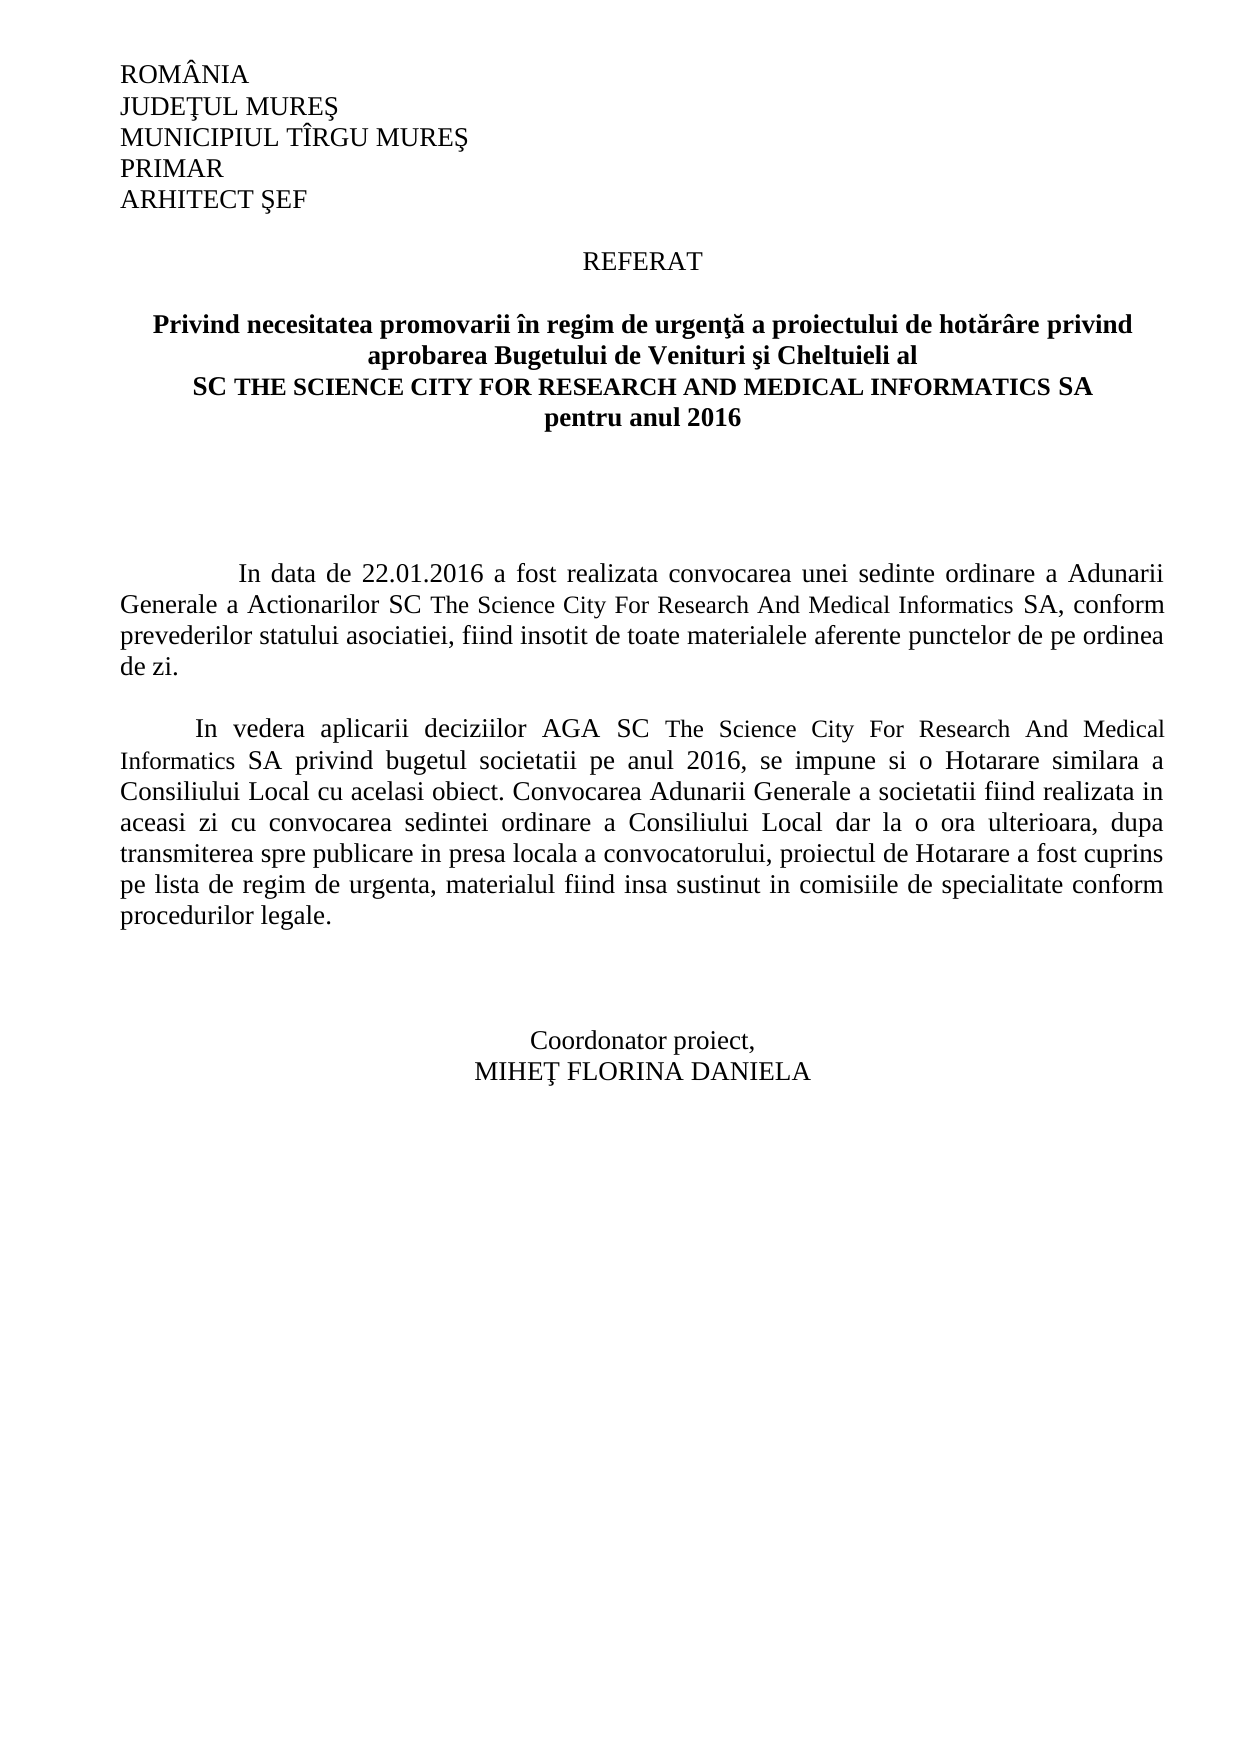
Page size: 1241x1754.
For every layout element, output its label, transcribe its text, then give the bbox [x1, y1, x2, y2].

text MUNICIPIUL TÎRGU MUREŞ [120, 121, 1165, 152]
text In vedera aplicarii deciziilor AGA SC The Science City For Research And Medical Informatics SA privind bugetul societatii pe anul 2016, se impune si o Hotarare similara a Consiliului Local cu acelasi obiect. Convocarea Adunarii Generale a societatii fiind realizata in aceasi zi cu convocarea sedintei ordinare a Consiliului Local dar la o ora ulterioara, dupa transmiterea spre publicare in presa locala a convocatorului, proiectul de Hotarare a fost cuprins pe lista de regim de urgenta, materialul fiind insa sustinut in comisiile de specialitate conform procedurilor legale. [120, 713, 1165, 931]
text ARHITECT ŞEF [120, 183, 1165, 214]
text JUDEŢUL MUREŞ [120, 90, 1165, 121]
text MIHEŢ FLORINA DANIELA [120, 1055, 1165, 1086]
text PRIMAR [120, 152, 1165, 183]
text Privind necesitatea promovarii în regim de urgenţă a proiectului de hotărâre privind aprobarea Bugetului de Venituri şi Cheltuieli al [120, 308, 1165, 370]
text ROMÂNIA [120, 58, 1165, 90]
text Coordonator proiect, [120, 1024, 1165, 1055]
text pentru anul 2016 [120, 401, 1165, 432]
text REFERAT [120, 245, 1165, 277]
text SC THE SCIENCE CITY FOR RESEARCH AND MEDICAL INFORMATICS SA [120, 370, 1165, 401]
text In data de 22.01.2016 a fost realizata convocarea unei sedinte ordinare a Adunarii Generale a Actionarilor SC The Science City For Research And Medical Informatics SA, conform prevederilor statului asociatiei, fiind insotit de toate materialele aferente punctelor de pe ordinea de zi. [120, 557, 1165, 681]
